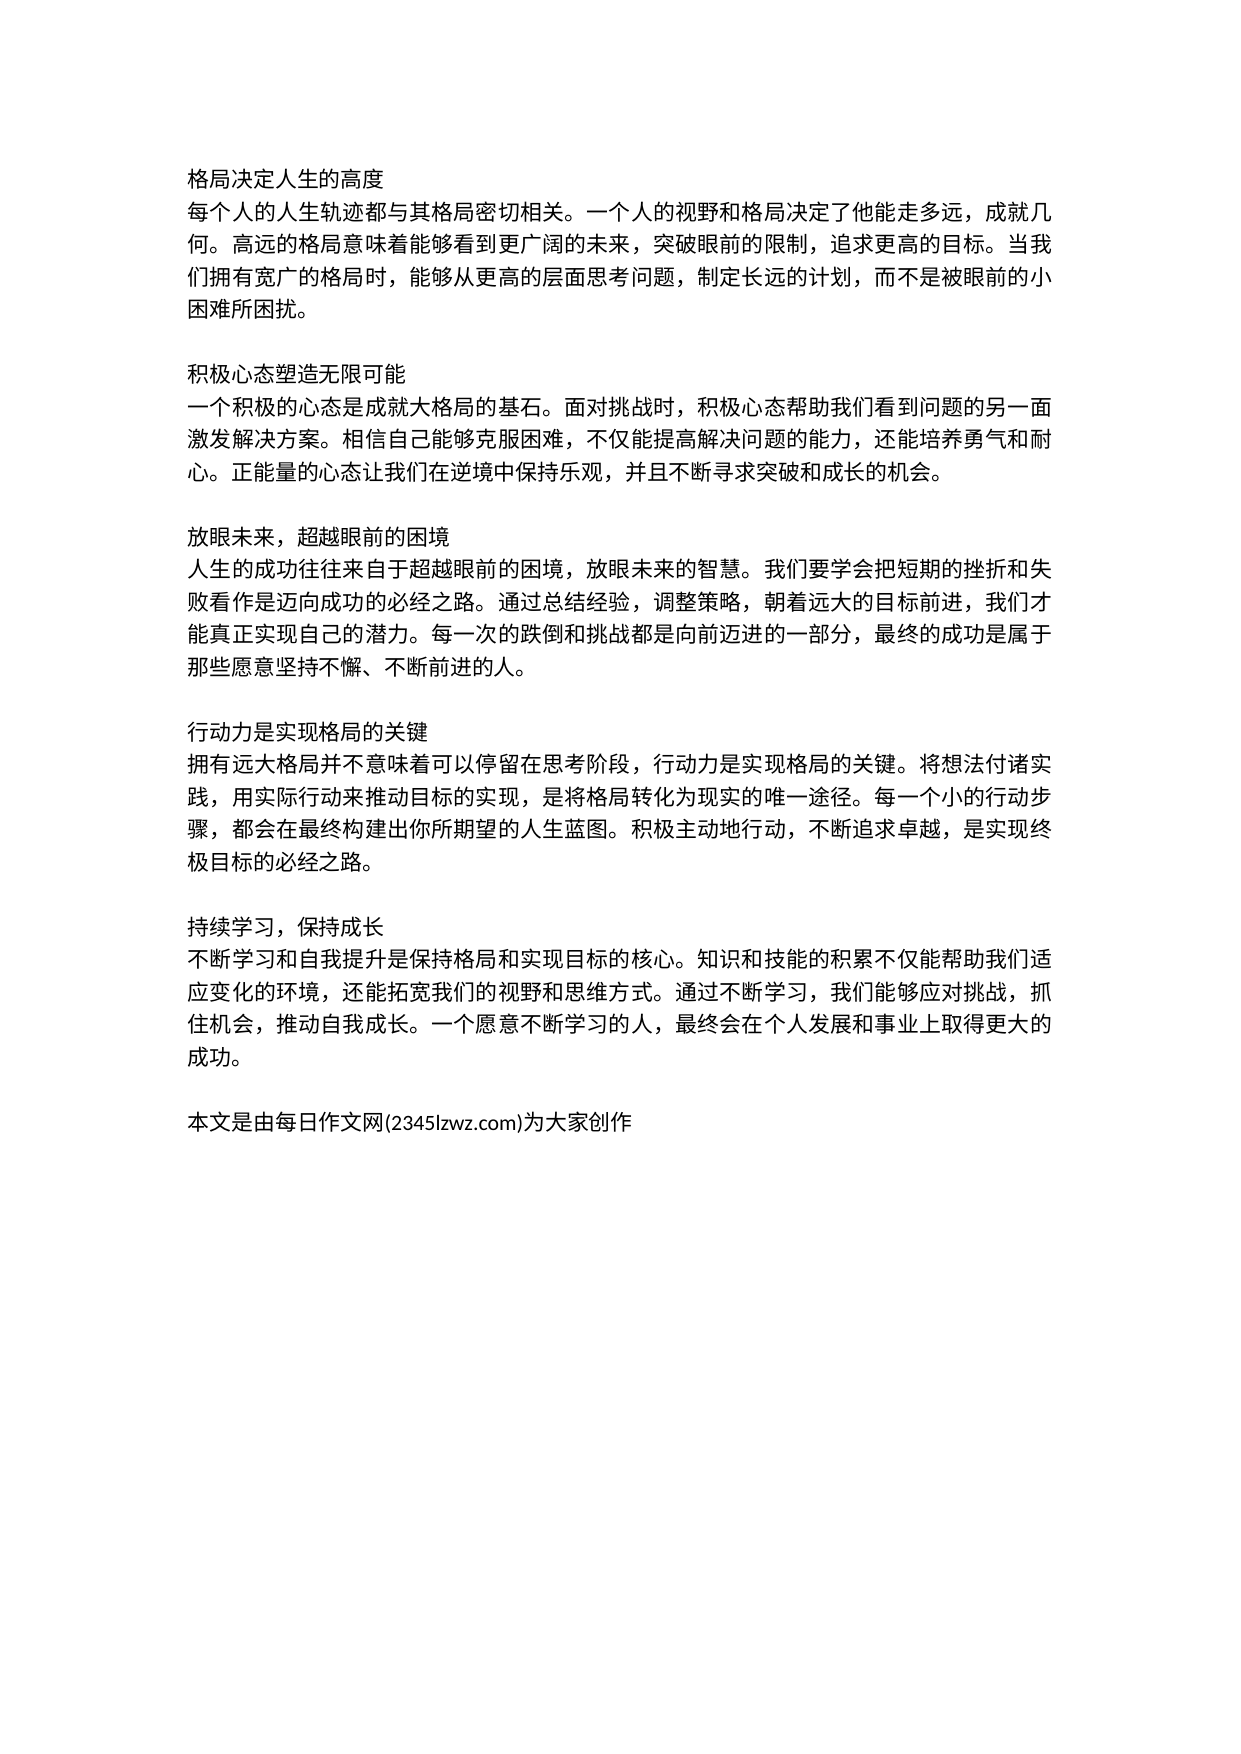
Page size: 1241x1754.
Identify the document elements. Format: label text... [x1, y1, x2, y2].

text 本文是由每日作文网(2345lzwz.com)为大家创作 [187, 1104, 1053, 1137]
text 一个积极的心态是成就大格局的基石。面对挑战时，积极心态帮助我们看到问题的另一面，激发解决方案。相信自己能够克服困难，不仅能提高解决问题的能力，还能培养勇气和耐心。正能量的心态让我们在逆境中保持乐观，并且不断寻求突破和成长的机会。 [187, 389, 1053, 487]
text 行动力是实现格局的关键 [187, 714, 1053, 747]
text 拥有远大格局并不意味着可以停留在思考阶段，行动力是实现格局的关键。将想法付诸实践，用实际行动来推动目标的实现，是将格局转化为现实的唯一途径。每一个小的行动步骤，都会在最终构建出你所期望的人生蓝图。积极主动地行动，不断追求卓越，是实现终极目标的必经之路。 [187, 747, 1053, 877]
text 持续学习，保持成长 [187, 909, 1053, 942]
text 放眼未来，超越眼前的困境 [187, 519, 1053, 552]
text 人生的成功往往来自于超越眼前的困境，放眼未来的智慧。我们要学会把短期的挫折和失败看作是迈向成功的必经之路。通过总结经验，调整策略，朝着远大的目标前进，我们才能真正实现自己的潜力。每一次的跌倒和挑战都是向前迈进的一部分，最终的成功是属于那些愿意坚持不懈、不断前进的人。 [187, 552, 1053, 682]
text 积极心态塑造无限可能 [187, 357, 1053, 389]
text 格局决定人生的高度 [187, 162, 1053, 194]
text 不断学习和自我提升是保持格局和实现目标的核心。知识和技能的积累不仅能帮助我们适应变化的环境，还能拓宽我们的视野和思维方式。通过不断学习，我们能够应对挑战，抓住机会，推动自我成长。一个愿意不断学习的人，最终会在个人发展和事业上取得更大的成功。 [187, 942, 1053, 1072]
text 每个人的人生轨迹都与其格局密切相关。一个人的视野和格局决定了他能走多远，成就几何。高远的格局意味着能够看到更广阔的未来，突破眼前的限制，追求更高的目标。当我们拥有宽广的格局时，能够从更高的层面思考问题，制定长远的计划，而不是被眼前的小困难所困扰。 [187, 194, 1053, 324]
